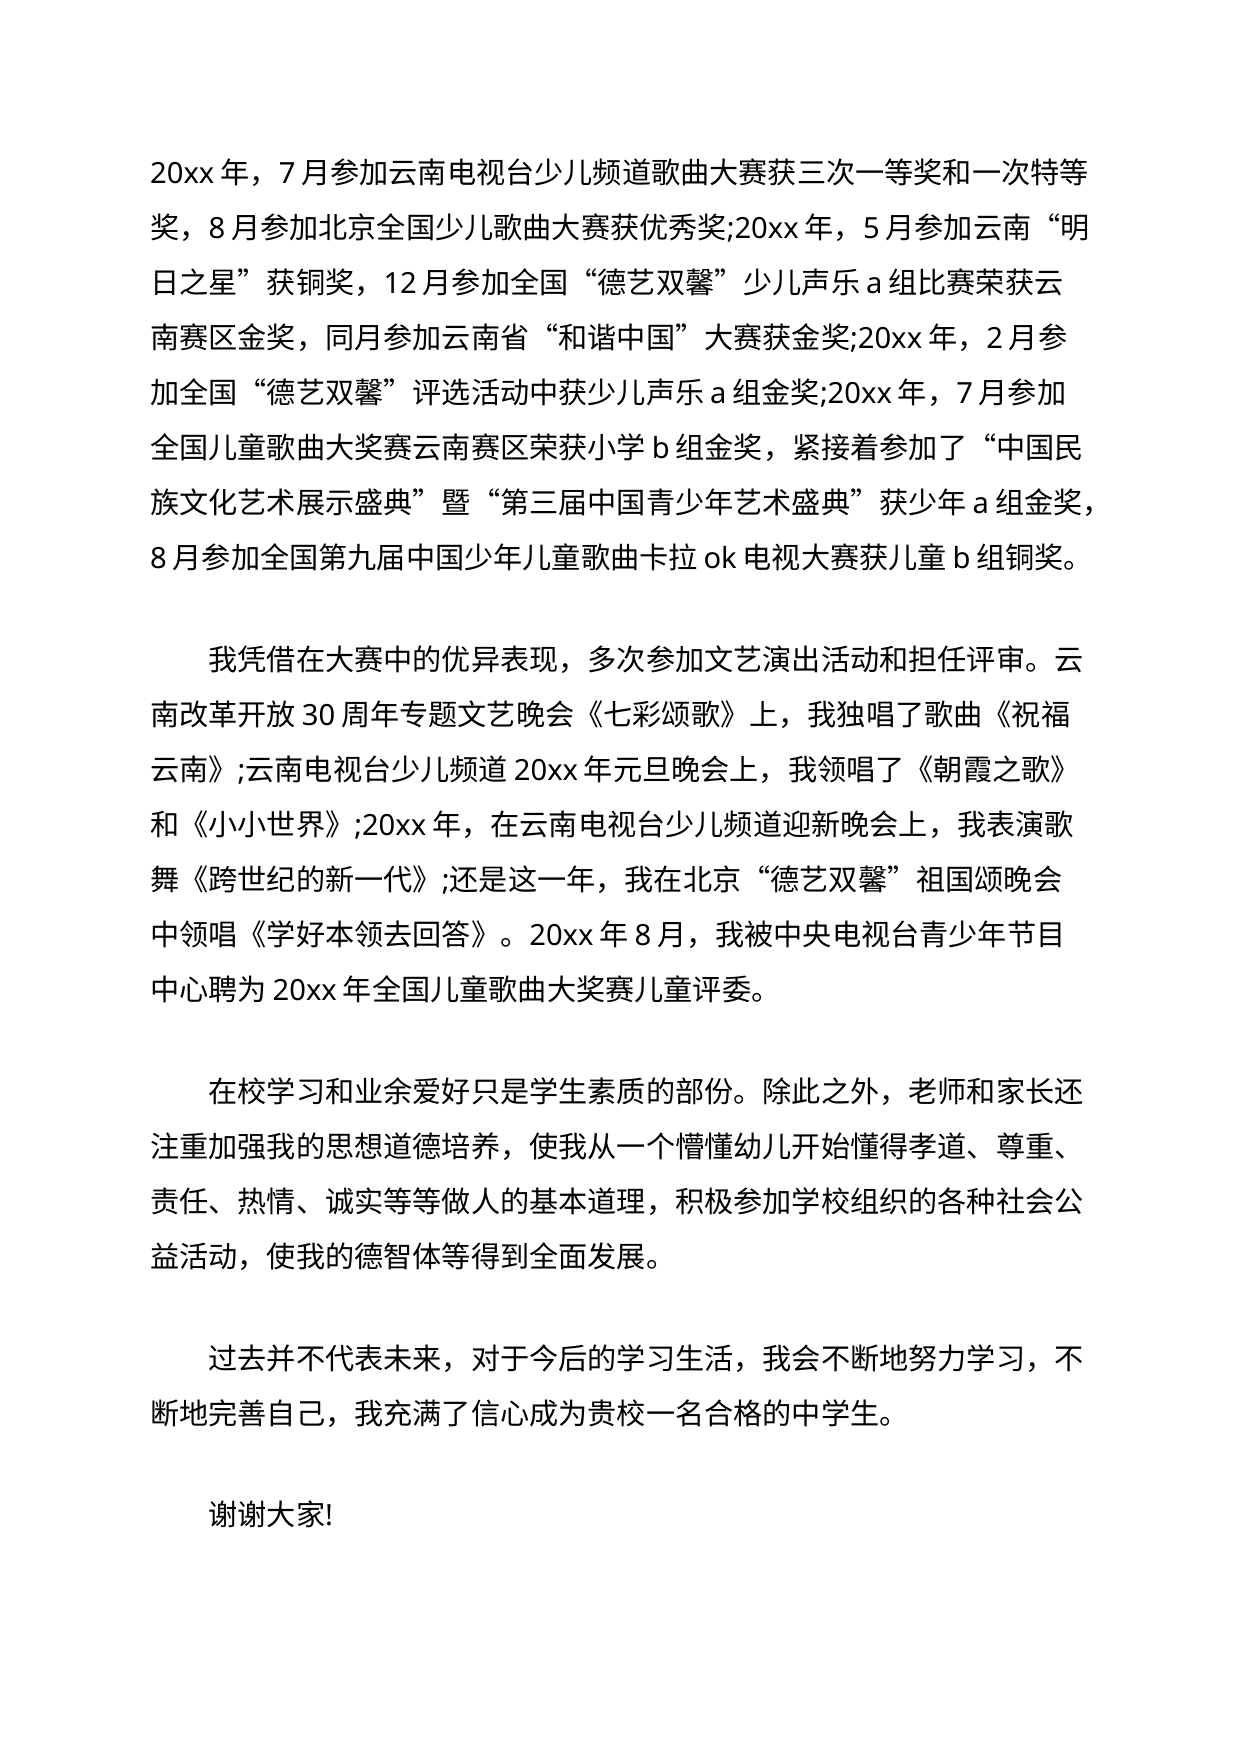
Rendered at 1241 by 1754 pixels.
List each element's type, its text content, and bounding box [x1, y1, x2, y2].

text 谢谢大家! [150, 1492, 1090, 1534]
text 过去并不代表未来，对于今后的学习生活，我会不断地努力学习，不断地完善自己，我充满了信心成为贵校一名合格的中学生。 [150, 1335, 1090, 1432]
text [150, 150, 1090, 577]
text 我凭借在大赛中的优异表现，多次参加文艺演出活动和担任评审。云南改革开放30周年专题文艺晚会《七彩颂歌》上，我独唱了歌曲《祝福云南》;云南电视台少儿频道20xx年元旦晚会上，我领唱了《朝霞之歌》和《小小世界》;20xx年，在云南电视台少儿频道迎新晚会上，我表演歌舞《跨世纪的新一代》;还是这一年，我在北京“德艺双馨”祖国颂晚会中领唱《学好本领去回答》。20xx年8月，我被中央电视台青少年节目中心聘为20xx年全国儿童歌曲大奖赛儿童评委。 [150, 637, 1090, 1009]
text 在校学习和业余爱好只是学生素质的部份。除此之外，老师和家长还注重加强我的思想道德培养，使我从一个懵懂幼儿开始懂得孝道、尊重、责任、热情、诚实等等做人的基本道理，积极参加学校组织的各种社会公益活动，使我的德智体等得到全面发展。 [150, 1069, 1090, 1276]
